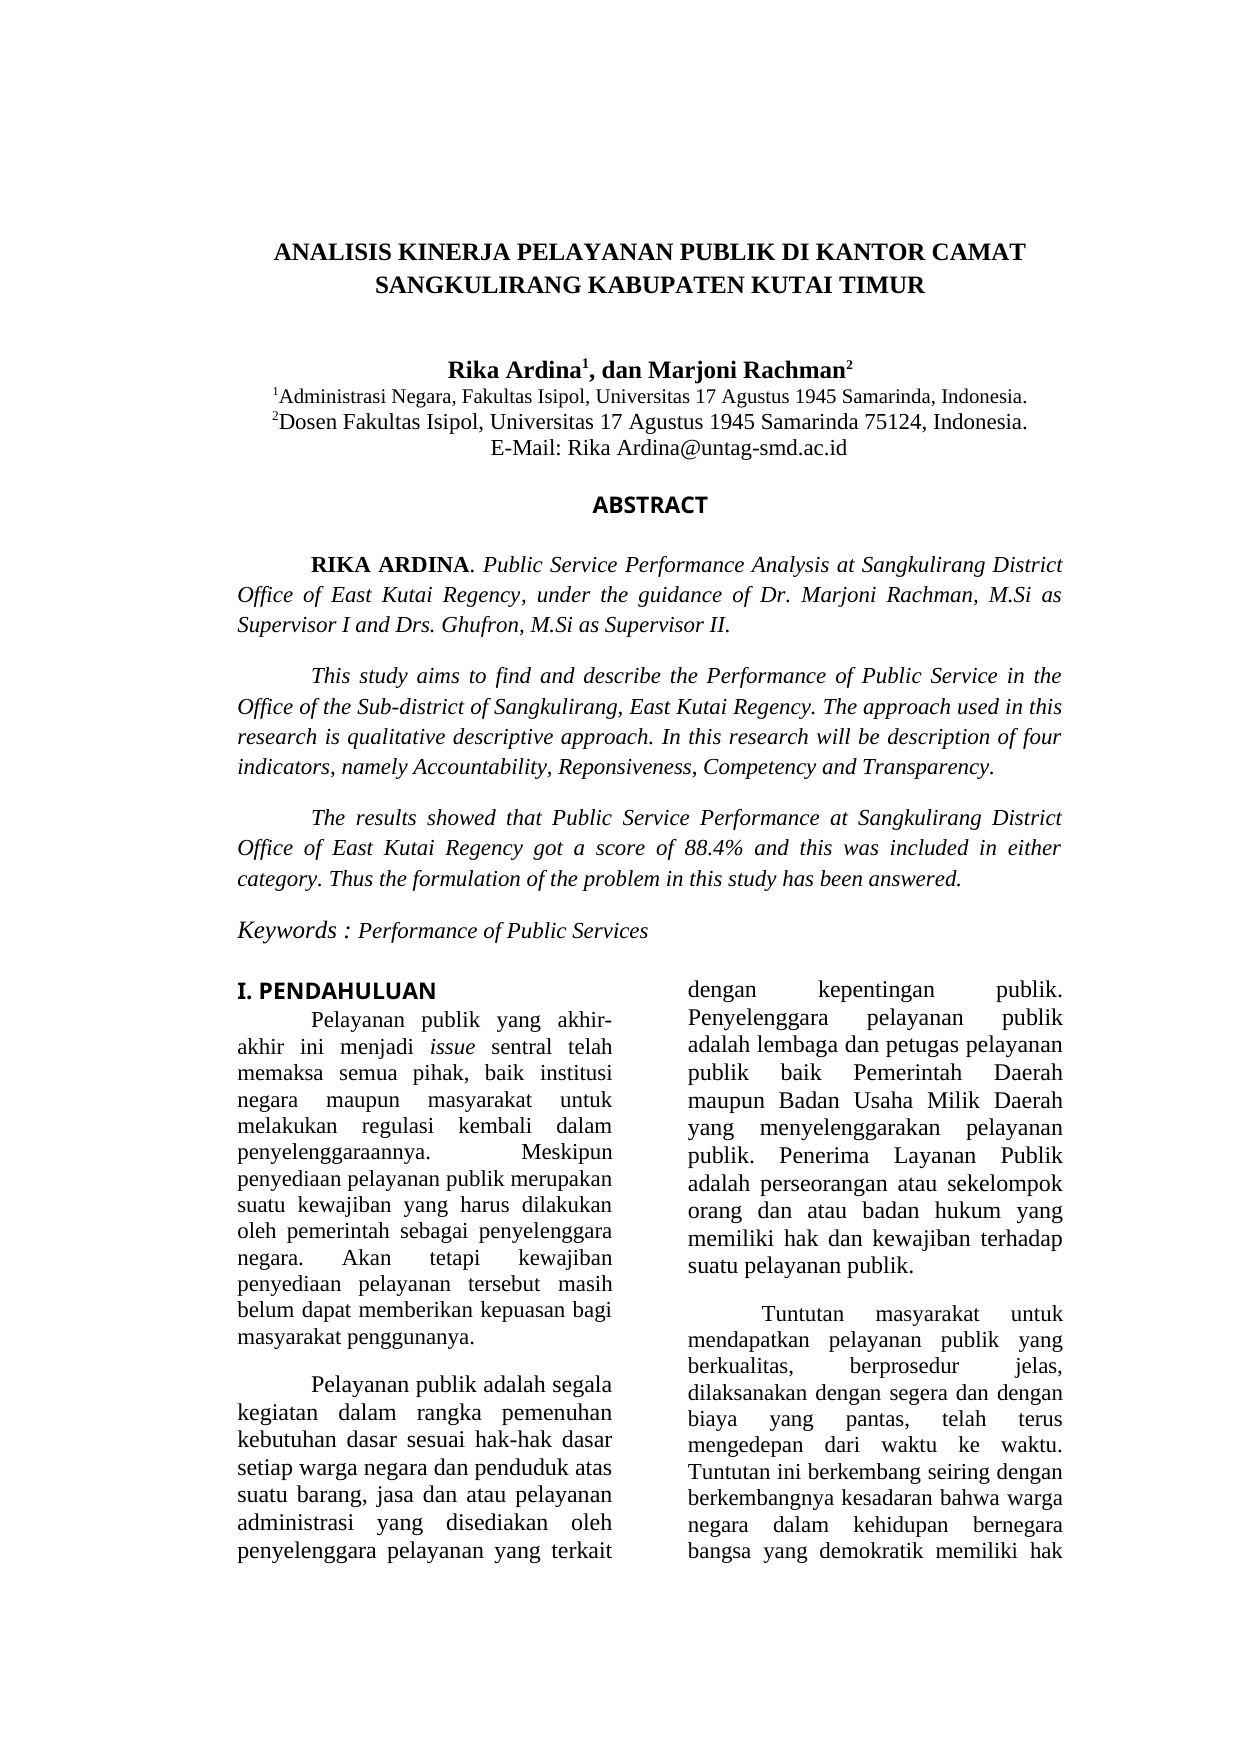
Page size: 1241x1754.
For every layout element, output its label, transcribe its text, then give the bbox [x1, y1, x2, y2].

text Pelayanan publik adalah segala kegiatan dalam rangka pemenuhan kebutuhan dasar sesuai hak-hak dasar setiap warga negara dan penduduk atas suatu barang, jasa dan atau pelayanan administrasi yang disediakan oleh penyelenggara pelayanan yang terkait dengan kepentingan publik. Penyelenggara pelayanan publik adalah lembaga dan petugas pelayanan publik baik Pemerintah Daerah maupun Badan Usaha Milik Daerah yang menyelenggarakan pelayanan publik. Penerima Layanan Publik adalah perseorangan atau sekelompok orang dan atau badan hukum yang memiliki hak dan kewajiban terhadap suatu pelayanan publik. [688, 975, 1063, 1279]
text Keywords : Performance of Public Services [237, 916, 1063, 944]
text The results showed that Public Service Performance at Sangkulirang District Office of East Kutai Regency got a score of 88.4% and this was included in either category. Thus the formulation of the problem in this study has been answered. [237, 804, 1063, 891]
text RIKA ARDINA. Public Service Performance Analysis at Sangkulirang District Office of East Kutai Regency, under the guidance of Dr. Marjoni Rachman, M.Si as Supervisor I and Drs. Ghufron, M.Si as Supervisor II. [237, 551, 1063, 638]
text ABSTRACT [237, 489, 1063, 520]
text Pelayanan publik adalah segala kegiatan dalam rangka pemenuhan kebutuhan dasar sesuai hak-hak dasar setiap warga negara dan penduduk atas suatu barang, jasa dan atau pelayanan administrasi yang disediakan oleh penyelenggara pelayanan yang terkait dengan kepentingan publik. Penyelenggara pelayanan publik adalah lembaga dan petugas pelayanan publik baik Pemerintah Daerah maupun Badan Usaha Milik Daerah yang menyelenggarakan pelayanan publik. Penerima Layanan Publik adalah perseorangan atau sekelompok orang dan atau badan hukum yang memiliki hak dan kewajiban terhadap suatu pelayanan publik. [237, 1370, 613, 1563]
text Pelayanan publik yang akhir-akhir ini menjadi issue sentral telah memaksa semua pihak, baik institusi negara maupun masyarakat untuk melakukan regulasi kembali dalam penyelenggaraannya. Meskipun penyediaan pelayanan publik merupakan suatu kewajiban yang harus dilakukan oleh pemerintah sebagai penyelenggara negara. Akan tetapi kewajiban penyediaan pelayanan tersebut masih belum dapat memberikan kepuasan bagi masyarakat penggunanya. [237, 1007, 613, 1349]
text I. PENDAHULUAN [237, 975, 613, 1007]
text Rika Ardina1, dan Marjoni Rachman2 [237, 355, 1063, 384]
text 2Dosen Fakultas Isipol, Universitas 17 Agustus 1945 Samarinda 75124, Indonesia. [237, 408, 1063, 434]
text 1Administrasi Negara, Fakultas Isipol, Universitas 17 Agustus 1945 Samarinda, Indonesia. [237, 384, 1063, 408]
text ANALISIS KINERJA PELAYANAN PUBLIK DI KANTOR CAMAT SANGKULIRANG KABUPATEN KUTAI TIMUR [237, 237, 1063, 299]
text This study aims to find and describe the Performance of Public Service in the Office of the Sub-district of Sangkulirang, East Kutai Regency. The approach used in this research is qualitative descriptive approach. In this research will be description of four indicators, namely Accountability, Reponsiveness, Competency and Transparency. [237, 663, 1063, 779]
text E-Mail: Rika Ardina@untag-smd.ac.id [274, 434, 1063, 461]
